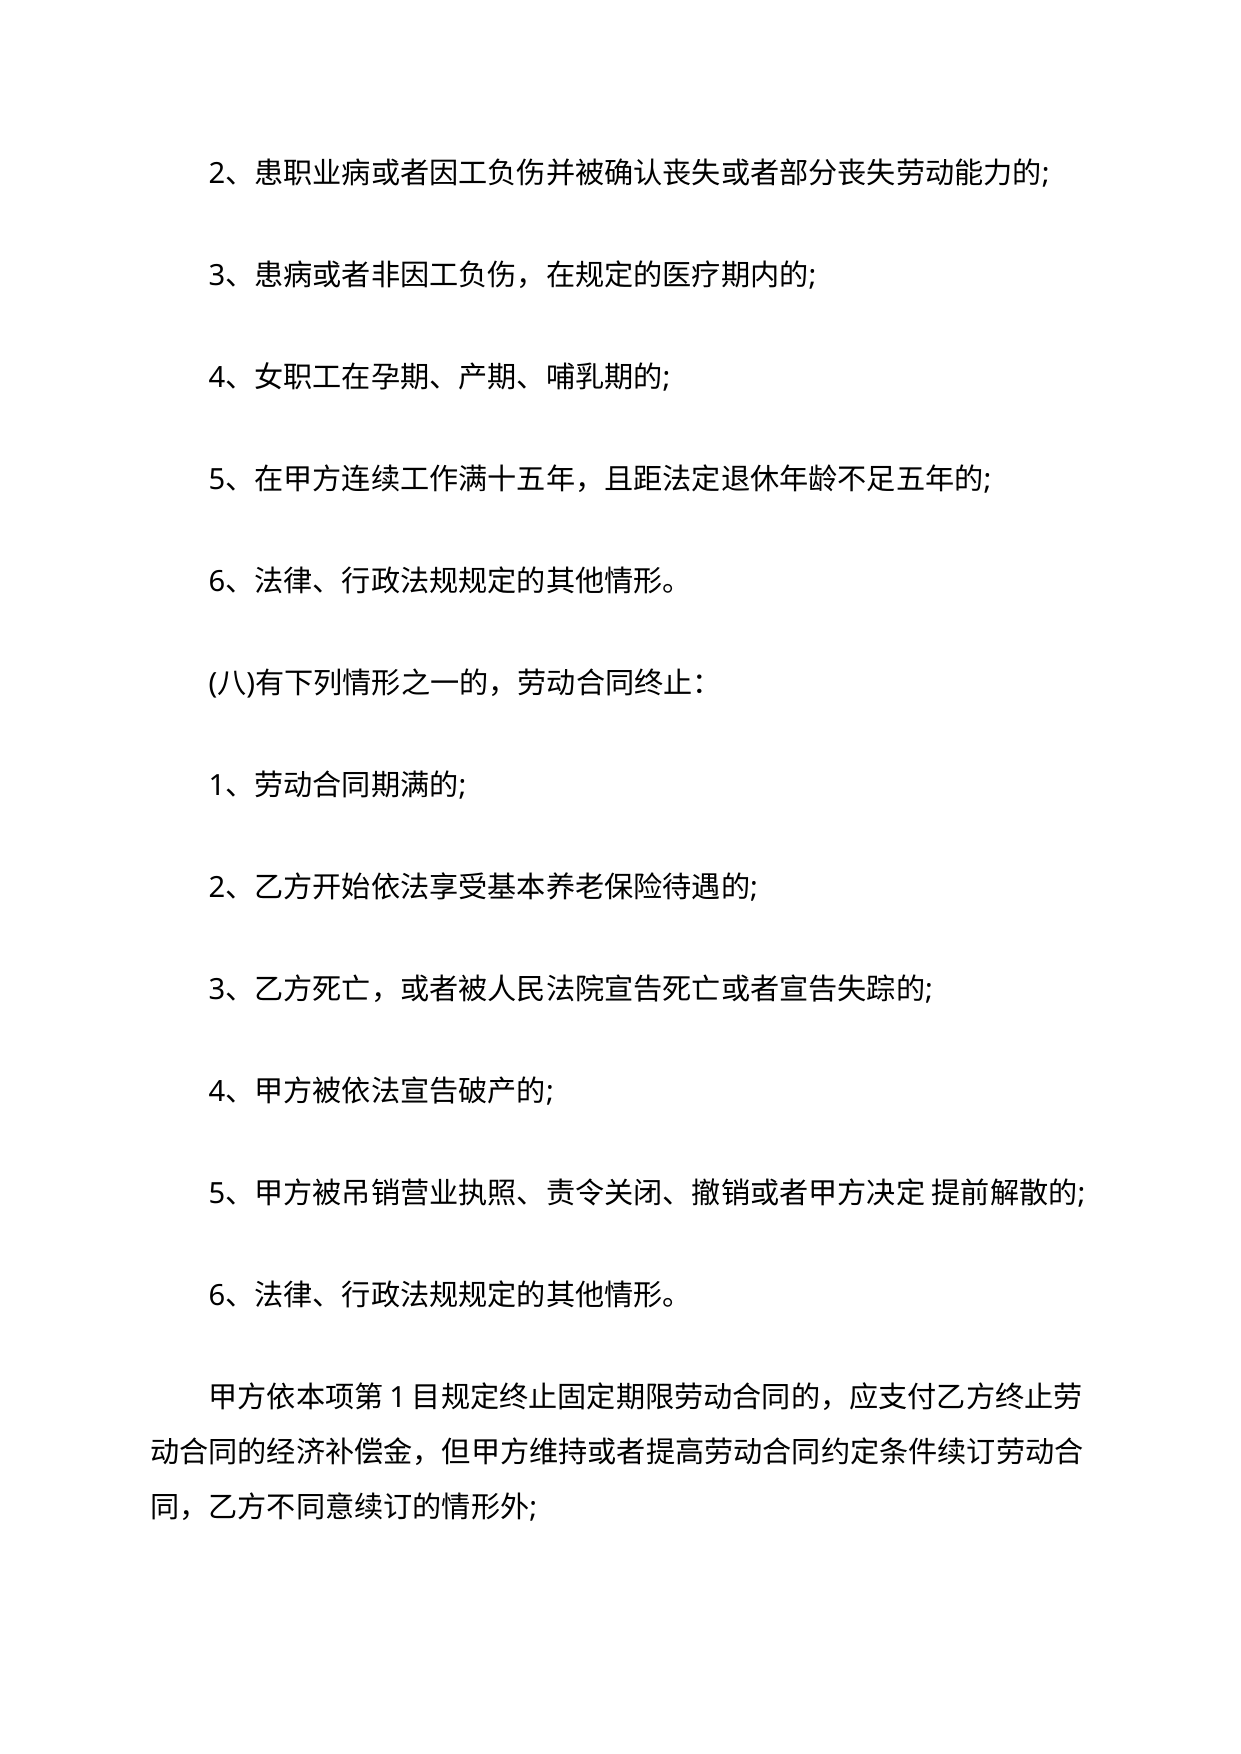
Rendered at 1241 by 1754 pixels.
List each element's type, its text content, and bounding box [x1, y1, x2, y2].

text (八)有下列情形之一的，劳动合同终止： [150, 660, 1090, 702]
text 3、患病或者非因工负伤，在规定的医疗期内的; [150, 252, 1090, 294]
text 2、乙方开始依法享受基本养老保险待遇的; [150, 864, 1090, 906]
text 2、患职业病或者因工负伤并被确认丧失或者部分丧失劳动能力的; [150, 150, 1090, 192]
text 5、甲方被吊销营业执照、责令关闭、撤销或者甲方决定 提前解散的; [150, 1170, 1090, 1212]
text 6、法律、行政法规规定的其他情形。 [150, 558, 1090, 600]
text 4、女职工在孕期、产期、哺乳期的; [150, 354, 1090, 396]
text 5、在甲方连续工作满十五年，且距法定退休年龄不足五年的; [150, 456, 1090, 498]
text 4、甲方被依法宣告破产的; [150, 1068, 1090, 1110]
text 甲方依本项第1目规定终止固定期限劳动合同的，应支付乙方终止劳动合同的经济补偿金，但甲方维持或者提高劳动合同约定条件续订劳动合同，乙方不同意续订的情形外; [150, 1374, 1090, 1526]
text 3、乙方死亡，或者被人民法院宣告死亡或者宣告失踪的; [150, 966, 1090, 1008]
text 6、法律、行政法规规定的其他情形。 [150, 1272, 1090, 1314]
text 1、劳动合同期满的; [150, 762, 1090, 804]
